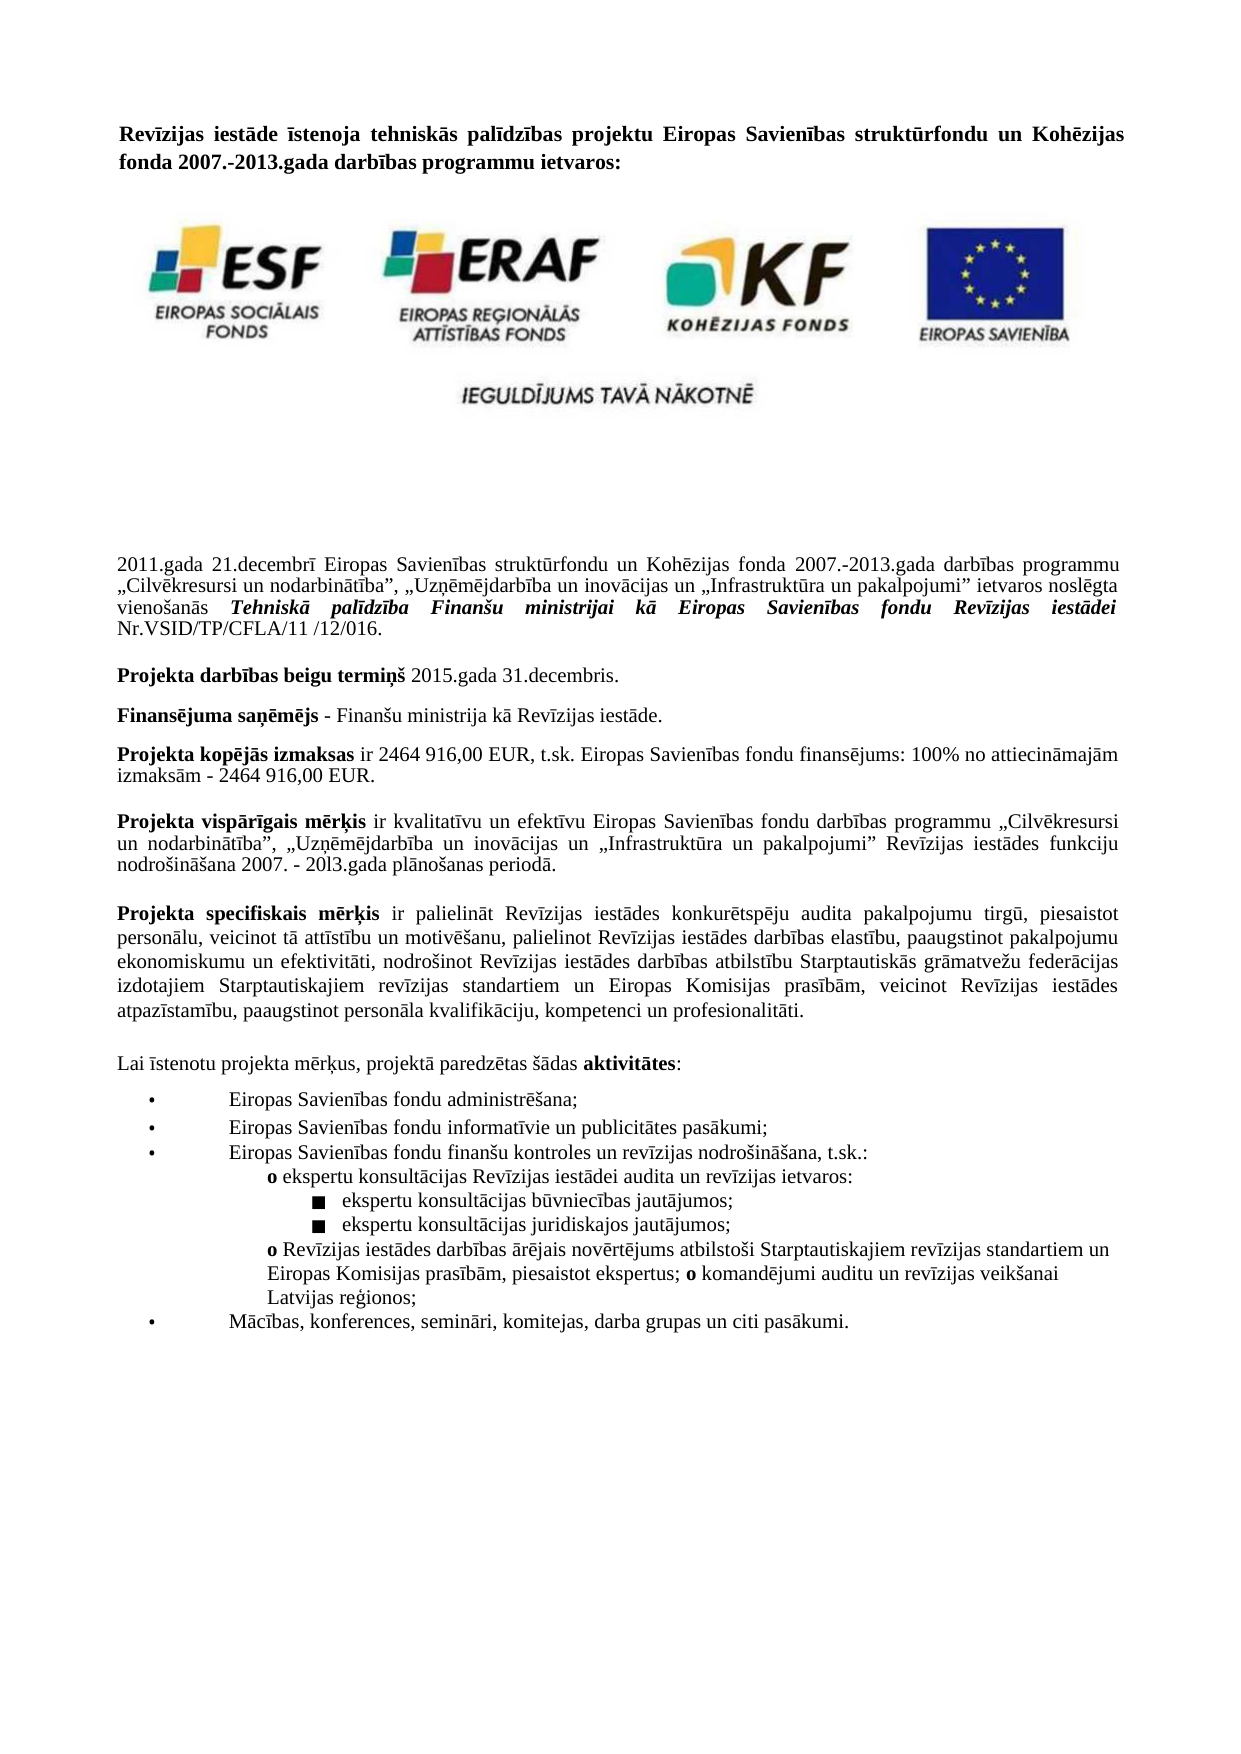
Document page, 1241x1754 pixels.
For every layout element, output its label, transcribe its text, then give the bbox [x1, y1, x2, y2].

list Eiropas Savienības fondu administrēšana; [149, 1087, 1126, 1111]
text o Revīzijas iestādes darbības ārējais novērtējums atbilstoši Starptautiskajiem revīzijas standartiem un Eiropas Komisijas prasībām, piesaistot ekspertus; o komandējumi auditu un revīzijas veikšanai Latvijas reģionos; [267, 1237, 1120, 1309]
text Lai īstenotu projekta mērķus, projektā paredzētas šādas aktivitātes: [117, 1050, 1126, 1074]
list Eiropas Savienības fondu informatīvie un publicitātes pasākumi; [149, 1115, 1126, 1139]
text Projekta darbības beigu termiņš 2015.gada 31.decembris. [117, 669, 1126, 686]
text Projekta vispārīgais mērķis ir kvalitatīvu un efektīvu Eiropas Savienības fondu darbības programmu „Cilvēkresursi un nodarbinātība”, „Uzņēmējdarbība un inovācijas un „Infrastruktūra un pakalpojumi” Revīzijas iestādes funkciju nodrošināšana 2007. - 20l3.gada plānošanas periodā. [117, 812, 1120, 876]
text Projekta kopējās izmaksas ir 2464 916,00 EUR, t.sk. Eiropas Savienības fondu finansējums: 100% no attiecināmajām izmaksām - 2464 916,00 EUR. [117, 744, 1120, 787]
text 2011.gada 21.decembrī Eiropas Savienības struktūrfondu un Kohēzijas fonda 2007.-2013.gada darbības programmu „Cilvēkresursi un nodarbinātība”, „Uzņēmējdarbība un inovācijas un „Infrastruktūra un pakalpojumi” ietvaros noslēgta vienošanās Tehniskā palīdzība Finanšu ministrijai kā Eiropas Savienības fondu Revīzijas iestādei Nr.VSID/TP/CFLA/11 /12/016. [117, 554, 1120, 640]
picture [116, 187, 1098, 425]
list ekspertu konsultācijas juridiskajos jautājumos; [311, 1212, 1126, 1237]
text o ekspertu konsultācijas Revīzijas iestādei audita un revīzijas ietvaros: [267, 1164, 1126, 1188]
text Finansējuma saņēmējs - Finanšu ministrija kā Revīzijas iestāde. [117, 709, 1126, 726]
text Revīzijas iestāde īstenoja tehniskās palīdzības projektu Eiropas Savienības struktūrfondu un Kohēzijas fonda 2007.-2013.gada darbības programmu ietvaros: [119, 118, 1126, 175]
list ekspertu konsultācijas būvniecības jautājumos; [311, 1188, 1126, 1212]
list Eiropas Savienības fondu finanšu kontroles un revīzijas nodrošināšana, t.sk.: [149, 1139, 1126, 1164]
text Projekta specifiskais mērķis ir palielināt Revīzijas iestādes konkurētspēju audita pakalpojumu tirgū, piesaistot personālu, veicinot tā attīstību un motivēšanu, palielinot Revīzijas iestādes darbības elastību, paaugstinot pakalpojumu ekonomiskumu un efektivitāti, nodrošinot Revīzijas iestādes darbības atbilstību Starptautiskās grāmatvežu federācijas izdotajiem Starptautiskajiem revīzijas standartiem un Eiropas Komisijas prasībām, veicinot Revīzijas iestādes atpazīstamību, paaugstinot personāla kvalifikāciju, kompetenci un profesionalitāti. [117, 901, 1120, 1022]
list Mācības, konferences, semināri, komitejas, darba grupas un citi pasākumi. [149, 1309, 1126, 1333]
